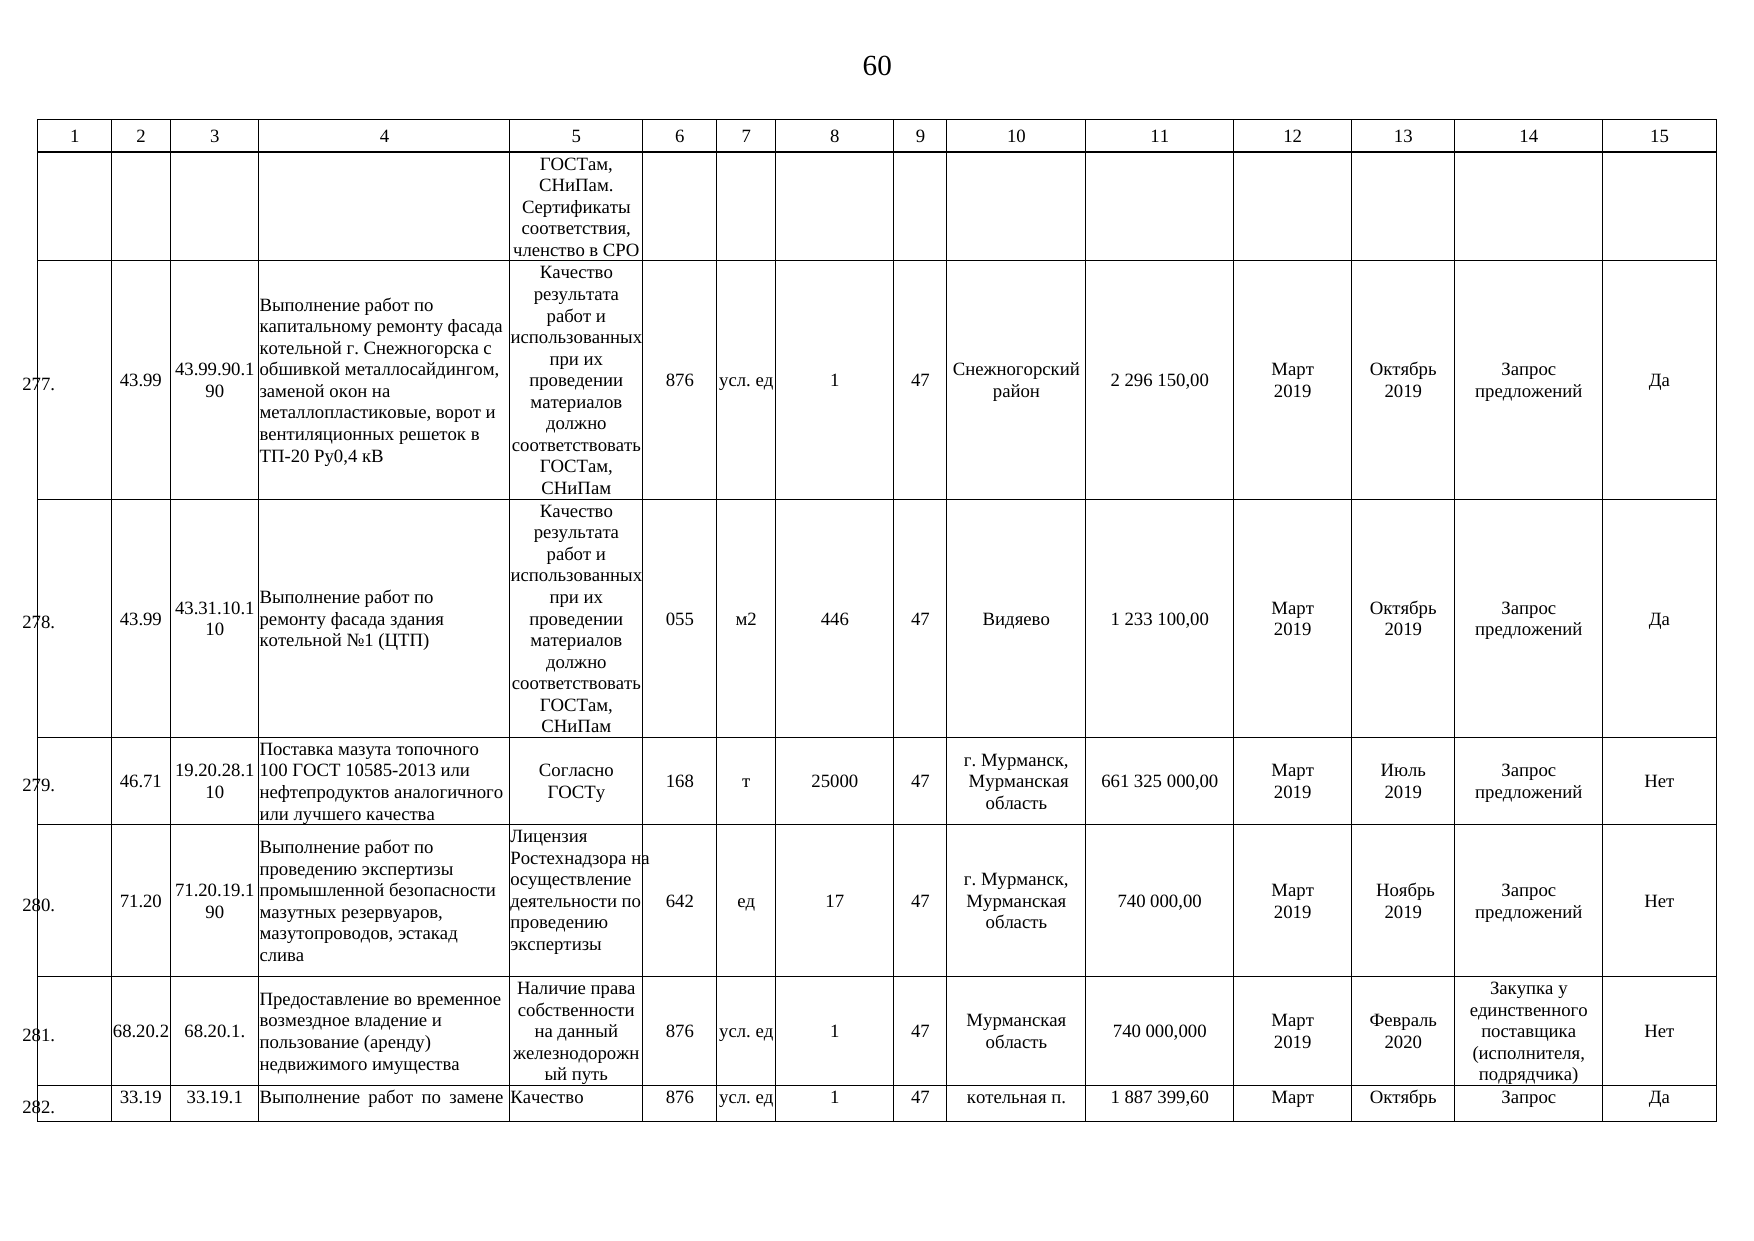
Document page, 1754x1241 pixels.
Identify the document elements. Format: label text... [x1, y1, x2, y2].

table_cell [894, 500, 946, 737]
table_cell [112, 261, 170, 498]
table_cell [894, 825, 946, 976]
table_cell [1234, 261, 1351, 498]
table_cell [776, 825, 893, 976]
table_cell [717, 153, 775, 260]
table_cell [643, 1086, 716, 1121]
table_header 10 [947, 120, 1085, 151]
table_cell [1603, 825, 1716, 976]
table_header 3 [171, 120, 258, 151]
table_header 8 [776, 120, 893, 151]
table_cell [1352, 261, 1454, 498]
table_header 15 [1603, 120, 1716, 151]
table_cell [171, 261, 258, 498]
table_header 6 [643, 120, 716, 151]
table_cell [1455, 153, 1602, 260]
table_header 9 [894, 120, 946, 151]
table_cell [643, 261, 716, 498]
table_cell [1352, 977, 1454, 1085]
table_header 5 [510, 120, 642, 151]
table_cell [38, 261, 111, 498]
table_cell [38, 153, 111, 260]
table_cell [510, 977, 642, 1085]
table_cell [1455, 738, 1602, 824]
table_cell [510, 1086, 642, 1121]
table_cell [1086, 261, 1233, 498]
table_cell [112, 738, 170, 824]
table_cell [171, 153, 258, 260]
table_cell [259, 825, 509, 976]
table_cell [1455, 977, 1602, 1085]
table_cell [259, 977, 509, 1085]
table_header 13 [1352, 120, 1454, 151]
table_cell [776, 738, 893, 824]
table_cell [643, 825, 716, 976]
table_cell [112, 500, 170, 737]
table_header 11 [1086, 120, 1233, 151]
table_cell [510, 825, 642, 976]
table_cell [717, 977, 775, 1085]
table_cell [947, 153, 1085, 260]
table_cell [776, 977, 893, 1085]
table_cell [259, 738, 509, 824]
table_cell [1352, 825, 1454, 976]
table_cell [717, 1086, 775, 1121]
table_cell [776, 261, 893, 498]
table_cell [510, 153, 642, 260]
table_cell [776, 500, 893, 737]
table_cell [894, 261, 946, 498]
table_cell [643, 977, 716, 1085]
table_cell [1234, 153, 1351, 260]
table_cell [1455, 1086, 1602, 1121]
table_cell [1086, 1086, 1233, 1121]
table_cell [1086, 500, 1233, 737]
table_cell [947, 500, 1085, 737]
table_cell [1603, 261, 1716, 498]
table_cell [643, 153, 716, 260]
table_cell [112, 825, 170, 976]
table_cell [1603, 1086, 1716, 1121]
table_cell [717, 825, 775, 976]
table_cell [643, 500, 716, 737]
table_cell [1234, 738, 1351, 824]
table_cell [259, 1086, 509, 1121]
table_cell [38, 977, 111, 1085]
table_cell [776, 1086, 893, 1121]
table_header 12 [1234, 120, 1351, 151]
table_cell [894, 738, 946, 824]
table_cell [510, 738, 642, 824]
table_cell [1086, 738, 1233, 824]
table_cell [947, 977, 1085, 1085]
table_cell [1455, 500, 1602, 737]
table_header 2 [112, 120, 170, 151]
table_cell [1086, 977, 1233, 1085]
table_header 14 [1455, 120, 1602, 151]
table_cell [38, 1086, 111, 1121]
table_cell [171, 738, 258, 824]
table_header 7 [717, 120, 775, 151]
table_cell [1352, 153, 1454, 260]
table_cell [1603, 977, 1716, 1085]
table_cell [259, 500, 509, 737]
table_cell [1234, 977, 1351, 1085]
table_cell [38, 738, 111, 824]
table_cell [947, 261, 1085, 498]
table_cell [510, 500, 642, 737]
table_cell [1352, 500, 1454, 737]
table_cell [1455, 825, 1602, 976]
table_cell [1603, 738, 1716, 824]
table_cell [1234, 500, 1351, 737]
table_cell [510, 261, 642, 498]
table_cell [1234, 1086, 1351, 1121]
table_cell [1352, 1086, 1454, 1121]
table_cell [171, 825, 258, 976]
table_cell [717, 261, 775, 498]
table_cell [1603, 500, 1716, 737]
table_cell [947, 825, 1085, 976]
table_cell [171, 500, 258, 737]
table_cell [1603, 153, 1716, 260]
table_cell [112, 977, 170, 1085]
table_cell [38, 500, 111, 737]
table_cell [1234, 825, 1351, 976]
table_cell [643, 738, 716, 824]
table_header 1 [38, 120, 111, 151]
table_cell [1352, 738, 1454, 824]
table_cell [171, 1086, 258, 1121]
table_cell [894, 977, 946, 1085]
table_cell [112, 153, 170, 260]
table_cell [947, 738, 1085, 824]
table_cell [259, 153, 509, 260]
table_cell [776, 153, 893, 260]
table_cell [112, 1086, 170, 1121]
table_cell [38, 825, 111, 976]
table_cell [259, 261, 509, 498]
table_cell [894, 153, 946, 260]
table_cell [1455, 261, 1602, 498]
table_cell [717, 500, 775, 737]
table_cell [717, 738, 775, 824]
table_header 4 [259, 120, 509, 151]
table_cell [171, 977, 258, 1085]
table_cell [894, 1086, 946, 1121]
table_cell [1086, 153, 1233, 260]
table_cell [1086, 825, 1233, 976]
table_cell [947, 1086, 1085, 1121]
